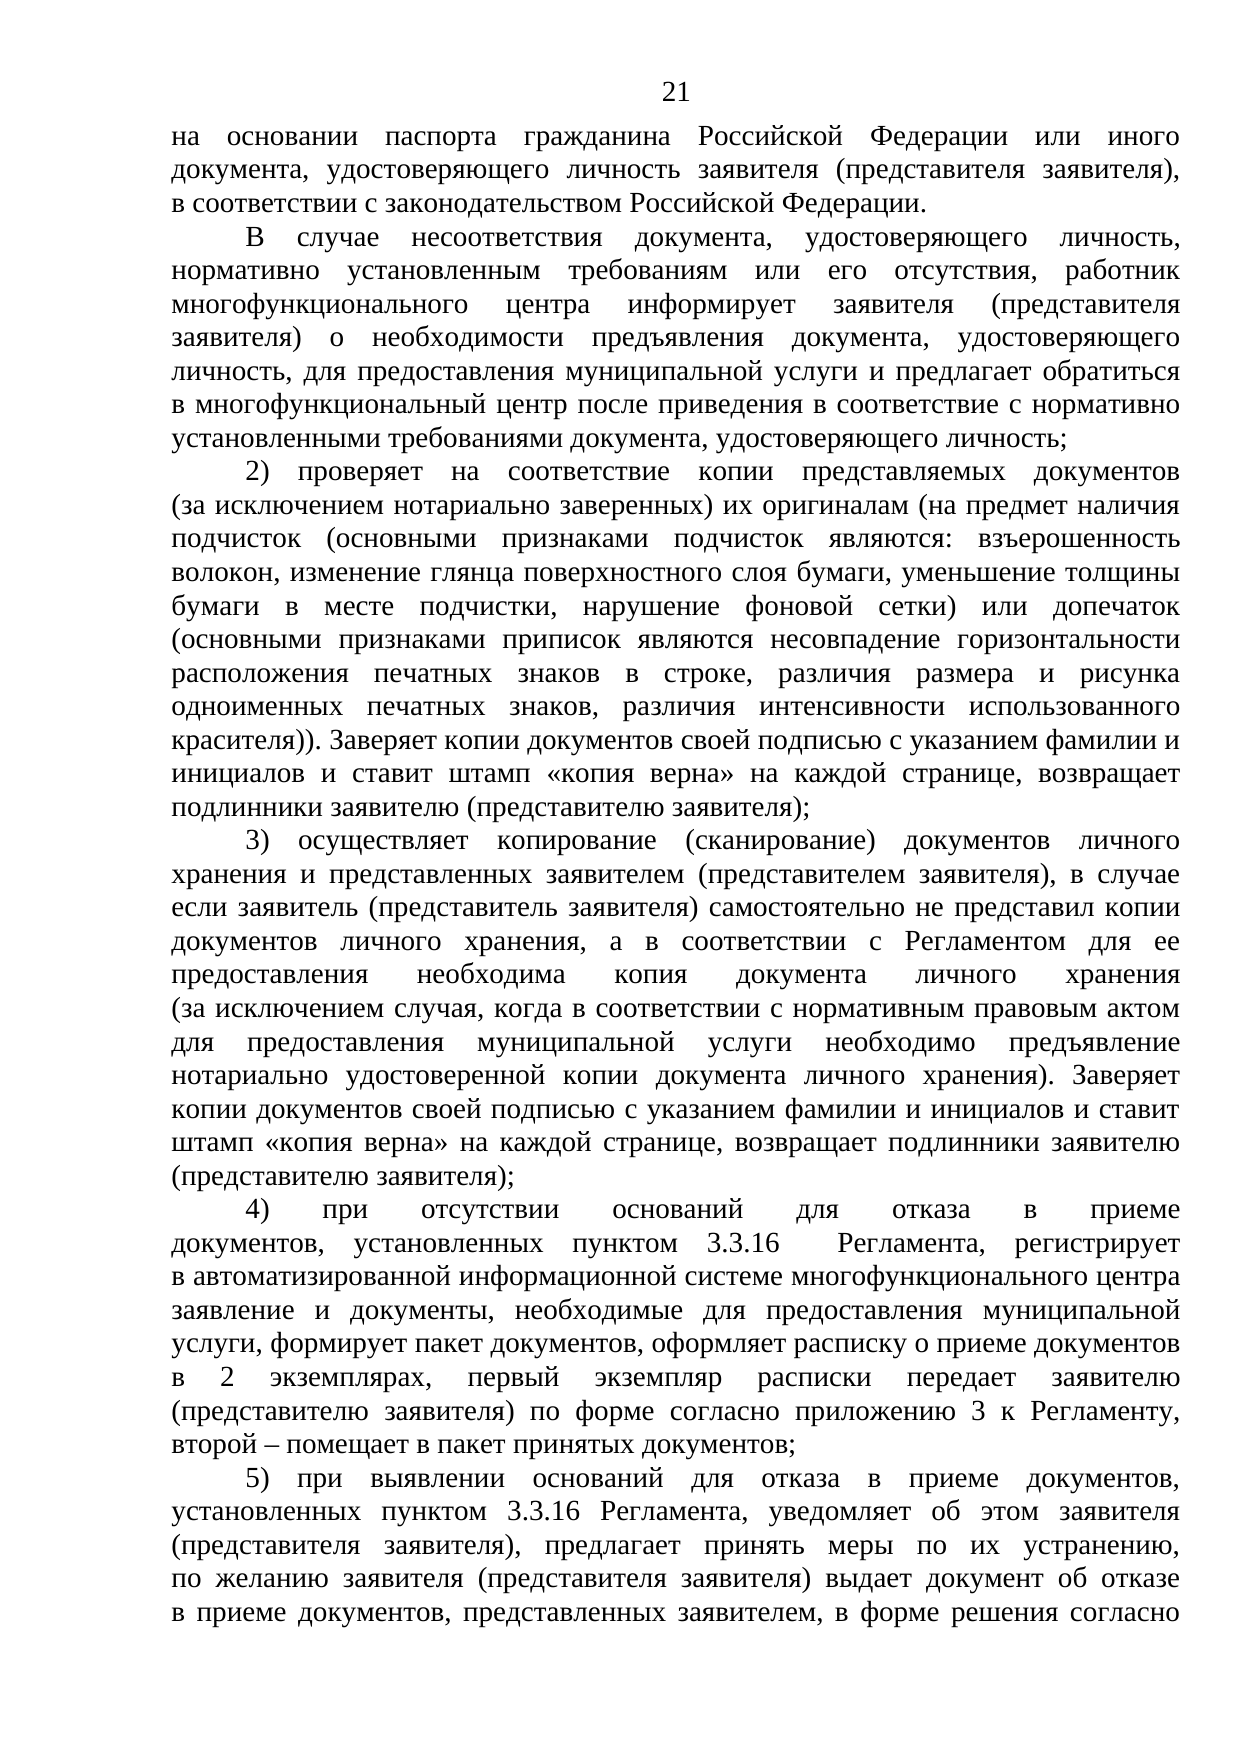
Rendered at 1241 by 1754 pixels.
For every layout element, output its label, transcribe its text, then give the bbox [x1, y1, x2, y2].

text 2) проверяет на соответствие копии представляемых документов (за исключением нотариально заверенных) их оригиналам (на предмет наличия подчисток (основными признаками подчисток являются: взъерошенность волокон, изменение глянца поверхностного слоя бумаги, уменьшение толщины бумаги в месте подчистки, нарушение фоновой сетки) или допечаток (основными признаками приписок являются несовпадение горизонтальности расположения печатных знаков в строке, различия размера и рисунка одноименных печатных знаков, различия интенсивности использованного красителя)). Заверяет копии документов своей подписью с указанием фамилии и инициалов и ставит штамп «копия верна» на каждой странице, возвращает подлинники заявителю (представителю заявителя); [171, 453, 1181, 822]
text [171, 118, 1181, 219]
text 4) при отсутствии оснований для отказа в приеме документов, установленных пунктом 3.3.16 Регламента, регистрирует в автоматизированной информационной системе многофункционального центра заявление и документы, необходимые для предоставления муниципальной услуги, формирует пакет документов, оформляет расписку о приеме документов в 2 экземплярах, первый экземпляр расписки передает заявителю (представителю заявителя) по форме согласно приложению 3 к Регламенту, второй – помещает в пакет принятых документов; [171, 1191, 1181, 1460]
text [171, 1460, 1181, 1627]
text В случае несоответствия документа, удостоверяющего личность, нормативно установленным требованиям или его отсутствия, работник многофункционального центра информирует заявителя (представителя заявителя) о необходимости предъявления документа, удостоверяющего личность, для предоставления муниципальной услуги и предлагает обратиться в многофункциональный центр после приведения в соответствие с нормативно установленными требованиями документа, удостоверяющего личность; [171, 219, 1181, 453]
text 3) осуществляет копирование (сканирование) документов личного хранения и представленных заявителем (представителем заявителя), в случае если заявитель (представитель заявителя) самостоятельно не представил копии документов личного хранения, а в соответствии с Регламентом для ее предоставления необходима копия документа личного хранения (за исключением случая, когда в соответствии с нормативным правовым актом для предоставления муниципальной услуги необходимо предъявление нотариально удостоверенной копии документа личного хранения). Заверяет копии документов своей подписью с указанием фамилии и инициалов и ставит штамп «копия верна» на каждой странице, возвращает подлинники заявителю (представителю заявителя); [171, 822, 1181, 1191]
